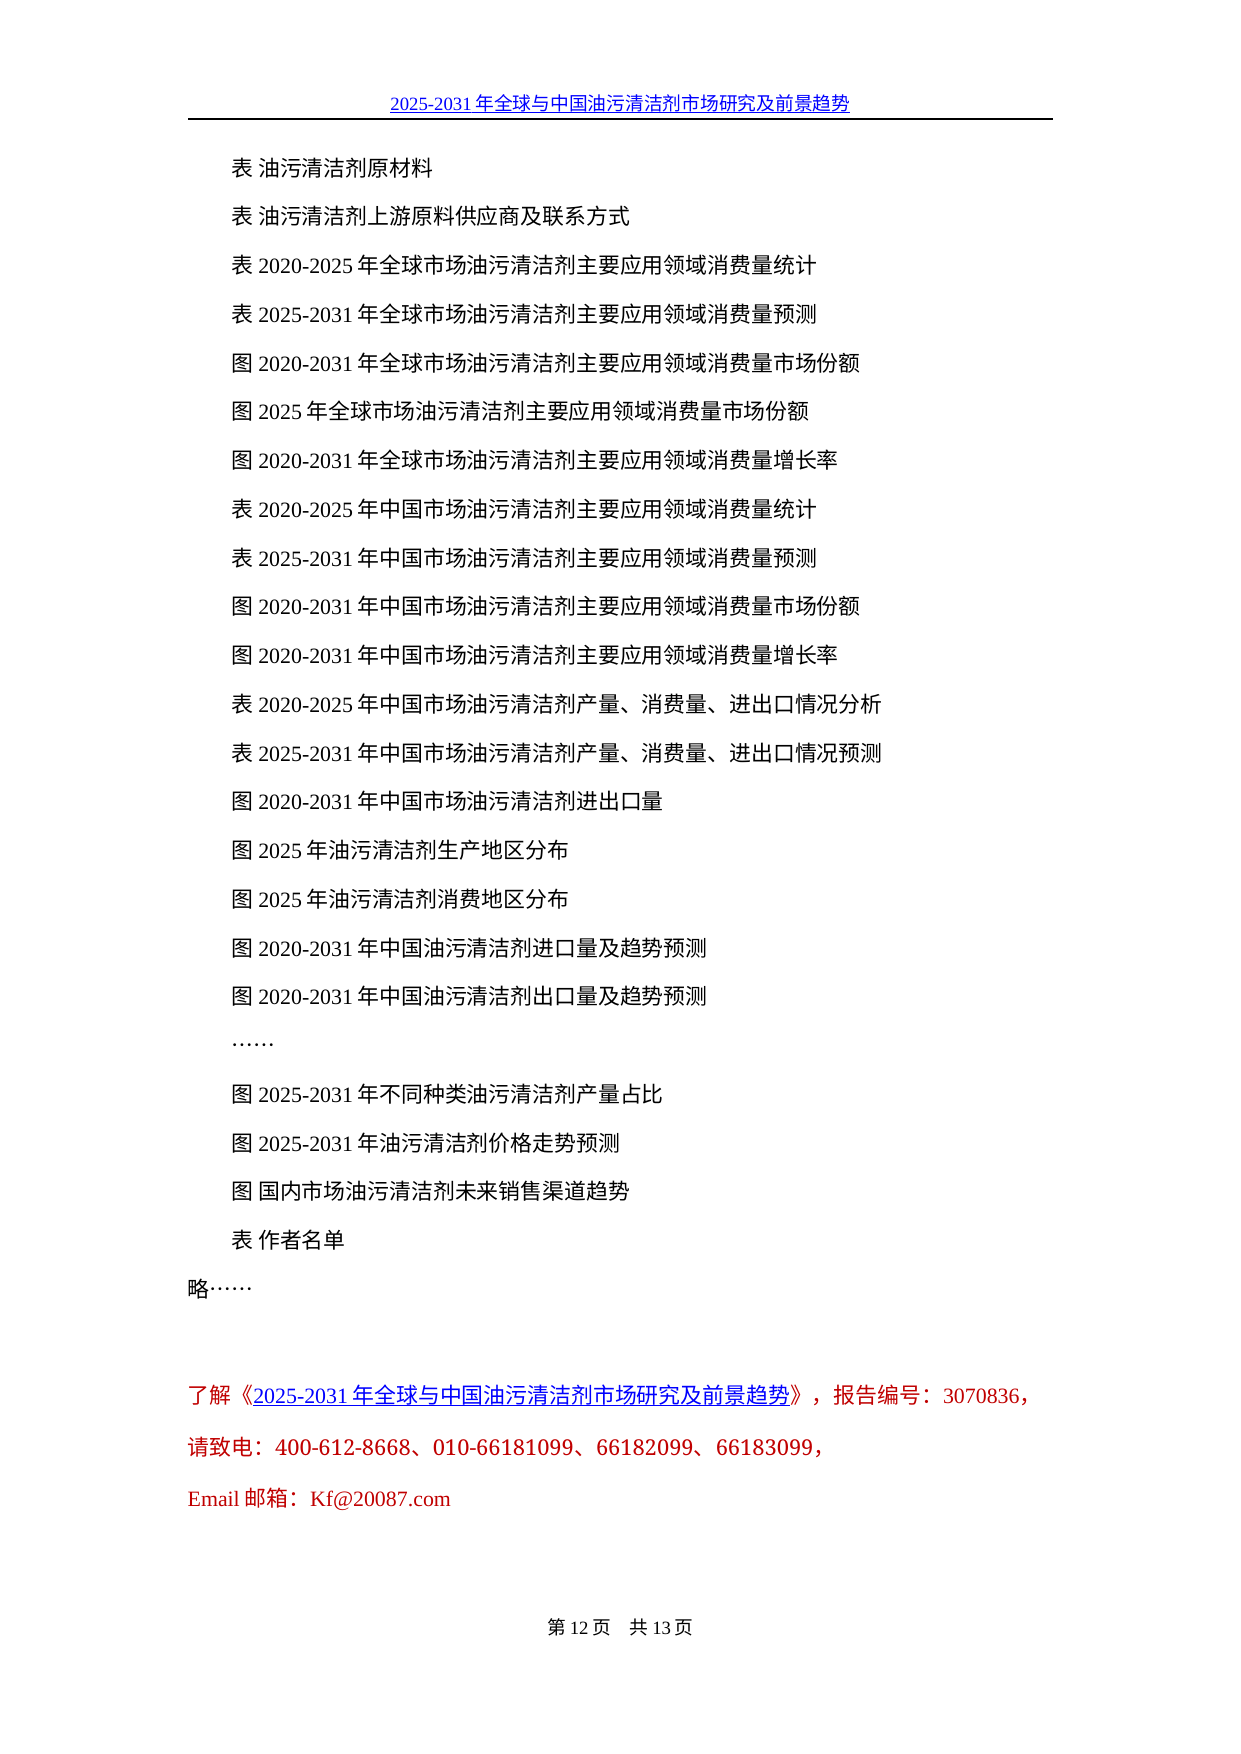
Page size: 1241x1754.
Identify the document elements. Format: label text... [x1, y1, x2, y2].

text 请致电：400-612-8668、010-66181099、66182099、66183099， [187, 1429, 1053, 1462]
text Email邮箱：Kf@20087.com [187, 1481, 1053, 1513]
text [187, 150, 1053, 1304]
text 了解《2025-2031年全球与中国油污清洁剂市场研究及前景趋势》，报告编号：3070836， [187, 1378, 1053, 1410]
